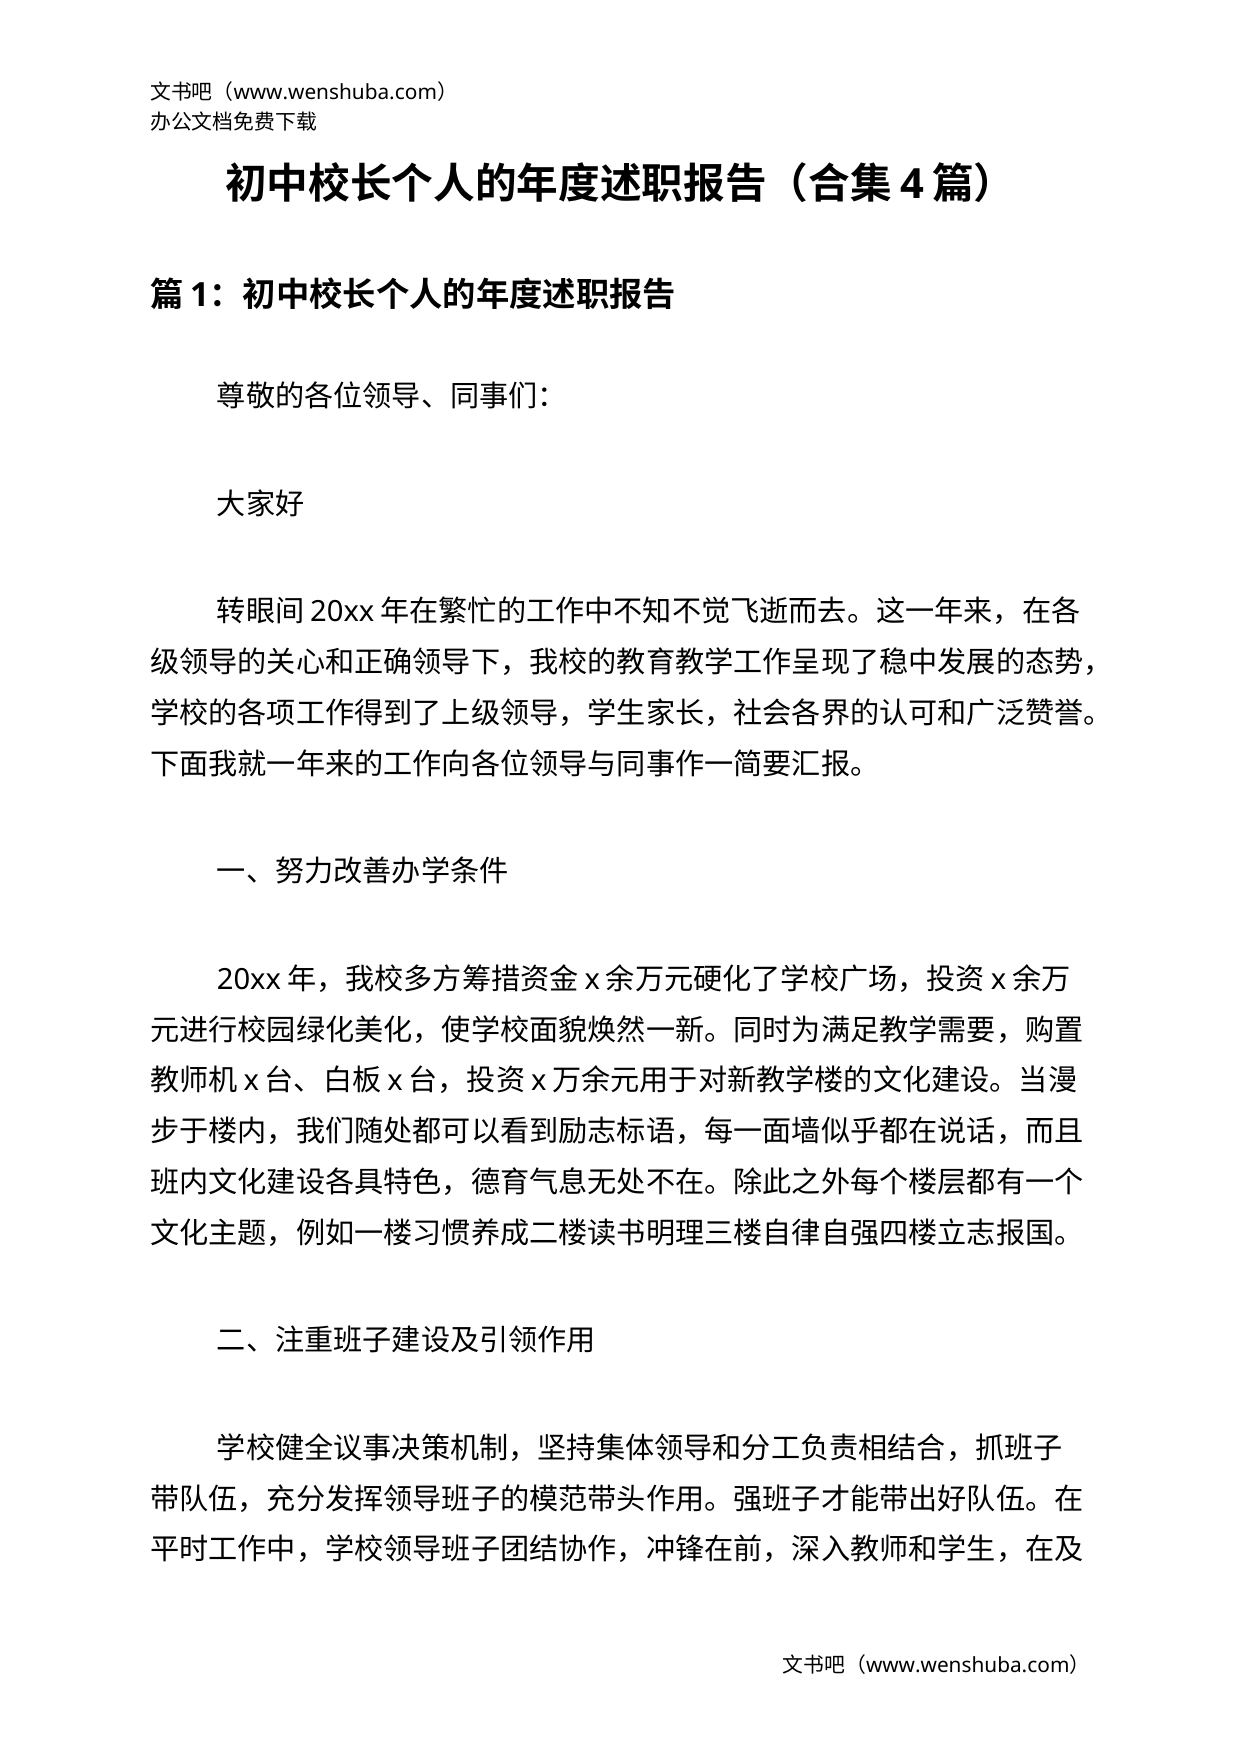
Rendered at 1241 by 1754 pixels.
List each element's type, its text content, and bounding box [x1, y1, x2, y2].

text 篇1：初中校长个人的年度述职报告 [150, 267, 1090, 316]
text 二、注重班子建设及引领作用 [150, 1317, 1090, 1359]
text 20xx年，我校多方筹措资金x余万元硬化了学校广场，投资x余万元进行校园绿化美化，使学校面貌焕然一新。同时为满足教学需要，购置教师机x台、白板x台，投资x万余元用于对新教学楼的文化建设。当漫步于楼内，我们随处都可以看到励志标语，每一面墙似乎都在说话，而且班内文化建设各具特色，德育气息无处不在。除此之外每个楼层都有一个文化主题，例如一楼习惯养成二楼读书明理三楼自律自强四楼立志报国。 [150, 955, 1090, 1252]
subtitle 初中校长个人的年度述职报告（合集4篇） [150, 150, 1090, 211]
text 一、努力改善办学条件 [150, 848, 1090, 890]
text 尊敬的各位领导、同事们： [150, 373, 1090, 415]
text 转眼间20xx年在繁忙的工作中不知不觉飞逝而去。这一年来，在各级领导的关心和正确领导下，我校的教育教学工作呈现了稳中发展的态势，学校的各项工作得到了上级领导，学生家长，社会各界的认可和广泛赞誉。下面我就一年来的工作向各位领导与同事作一简要汇报。 [150, 588, 1090, 782]
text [150, 1424, 1090, 1568]
text 大家好 [150, 480, 1090, 523]
